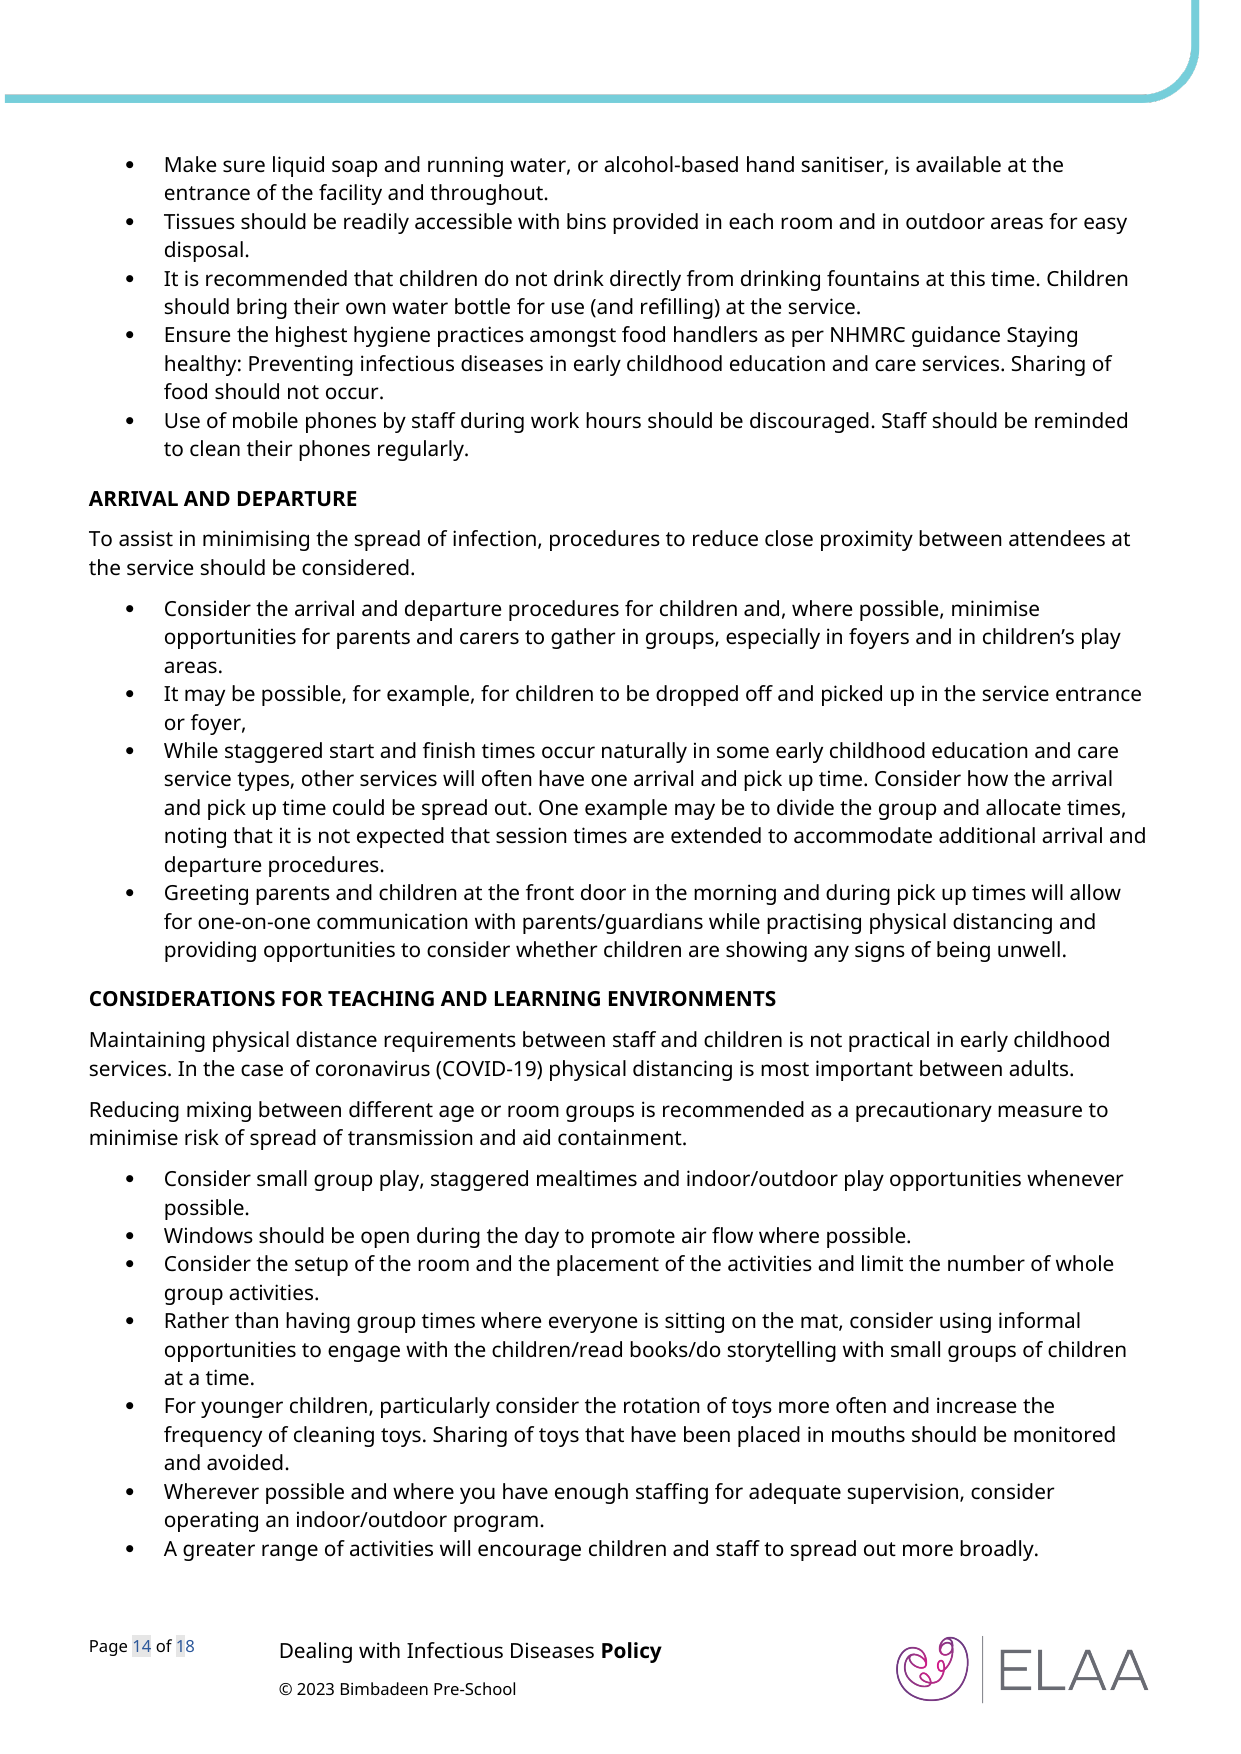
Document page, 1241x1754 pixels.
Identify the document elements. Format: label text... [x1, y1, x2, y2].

text A greater range of activities will encourage children and staff to spread out more broadly. [126, 1534, 1152, 1562]
text Windows should be open during the day to promote air flow where possible. [126, 1221, 1152, 1249]
text Consider the setup of the room and the placement of the activities and limit the number of whole group activities. [126, 1249, 1152, 1306]
text To assist in minimising the spread of infection, procedures to reduce close proximity between attendees at the service should be considered. [89, 524, 1152, 581]
subtitle CONSIDERATIONS FOR TEACHING AND LEARNING ENVIRONMENTS [89, 984, 1152, 1013]
picture [4, 0, 1241, 126]
text Use of mobile phones by staff during work hours should be discouraged. Staff should be reminded to clean their phones regularly. [126, 406, 1152, 463]
text Maintaining physical distance requirements between staff and children is not practical in early childhood services. In the case of coronavirus (COVID-19) physical distancing is most important between adults. [89, 1025, 1152, 1082]
text While staggered start and finish times occur naturally in some early childhood education and care service types, other services will often have one arrival and pick up time. Consider how the arrival and pick up time could be spread out. One example may be to divide the group and allocate times, noting that it is not expected that session times are extended to accommodate additional arrival and departure procedures. [126, 736, 1152, 878]
text Consider the arrival and departure procedures for children and, where possible, minimise opportunities for parents and carers to gather in groups, especially in foyers and in children’s play areas. [126, 594, 1152, 679]
text Consider small group play, staggered mealtimes and indoor/outdoor play opportunities whenever possible. [126, 1164, 1152, 1221]
picture [891, 1633, 1152, 1721]
text Greeting parents and children at the front door in the morning and during pick up times will allow for one-on-one communication with parents/guardians while practising physical distancing and providing opportunities to consider whether children are showing any signs of being unwell. [126, 878, 1152, 964]
text Tissues should be readily accessible with bins provided in each room and in outdoor areas for easy disposal. [126, 207, 1152, 264]
text It may be possible, for example, for children to be dropped off and picked up in the service entrance or foyer, [126, 679, 1152, 736]
text Make sure liquid soap and running water, or alcohol-based hand sanitiser, is available at the entrance of the facility and throughout. [126, 150, 1152, 207]
subtitle ARRIVAL AND DEPARTURE [89, 484, 1152, 512]
text For younger children, particularly consider the rotation of toys more often and increase the frequency of cleaning toys. Sharing of toys that have been placed in mouths should be monitored and avoided. [126, 1392, 1152, 1477]
text Wherever possible and where you have enough staffing for adequate supervision, consider operating an indoor/outdoor program. [126, 1477, 1152, 1534]
text Reducing mixing between different age or room groups is recommended as a precautionary measure to minimise risk of spread of transmission and aid containment. [89, 1095, 1152, 1152]
text Ensure the highest hygiene practices amongst food handlers as per NHMRC guidance Staying healthy: Preventing infectious diseases in early childhood education and care services. Sharing of food should not occur. [126, 321, 1152, 406]
text It is recommended that children do not drink directly from drinking fountains at this time. Children should bring their own water bottle for use (and refilling) at the service. [126, 264, 1152, 321]
text Rather than having group times where everyone is sitting on the mat, consider using informal opportunities to engage with the children/read books/do storytelling with small groups of children at a time. [126, 1306, 1152, 1392]
